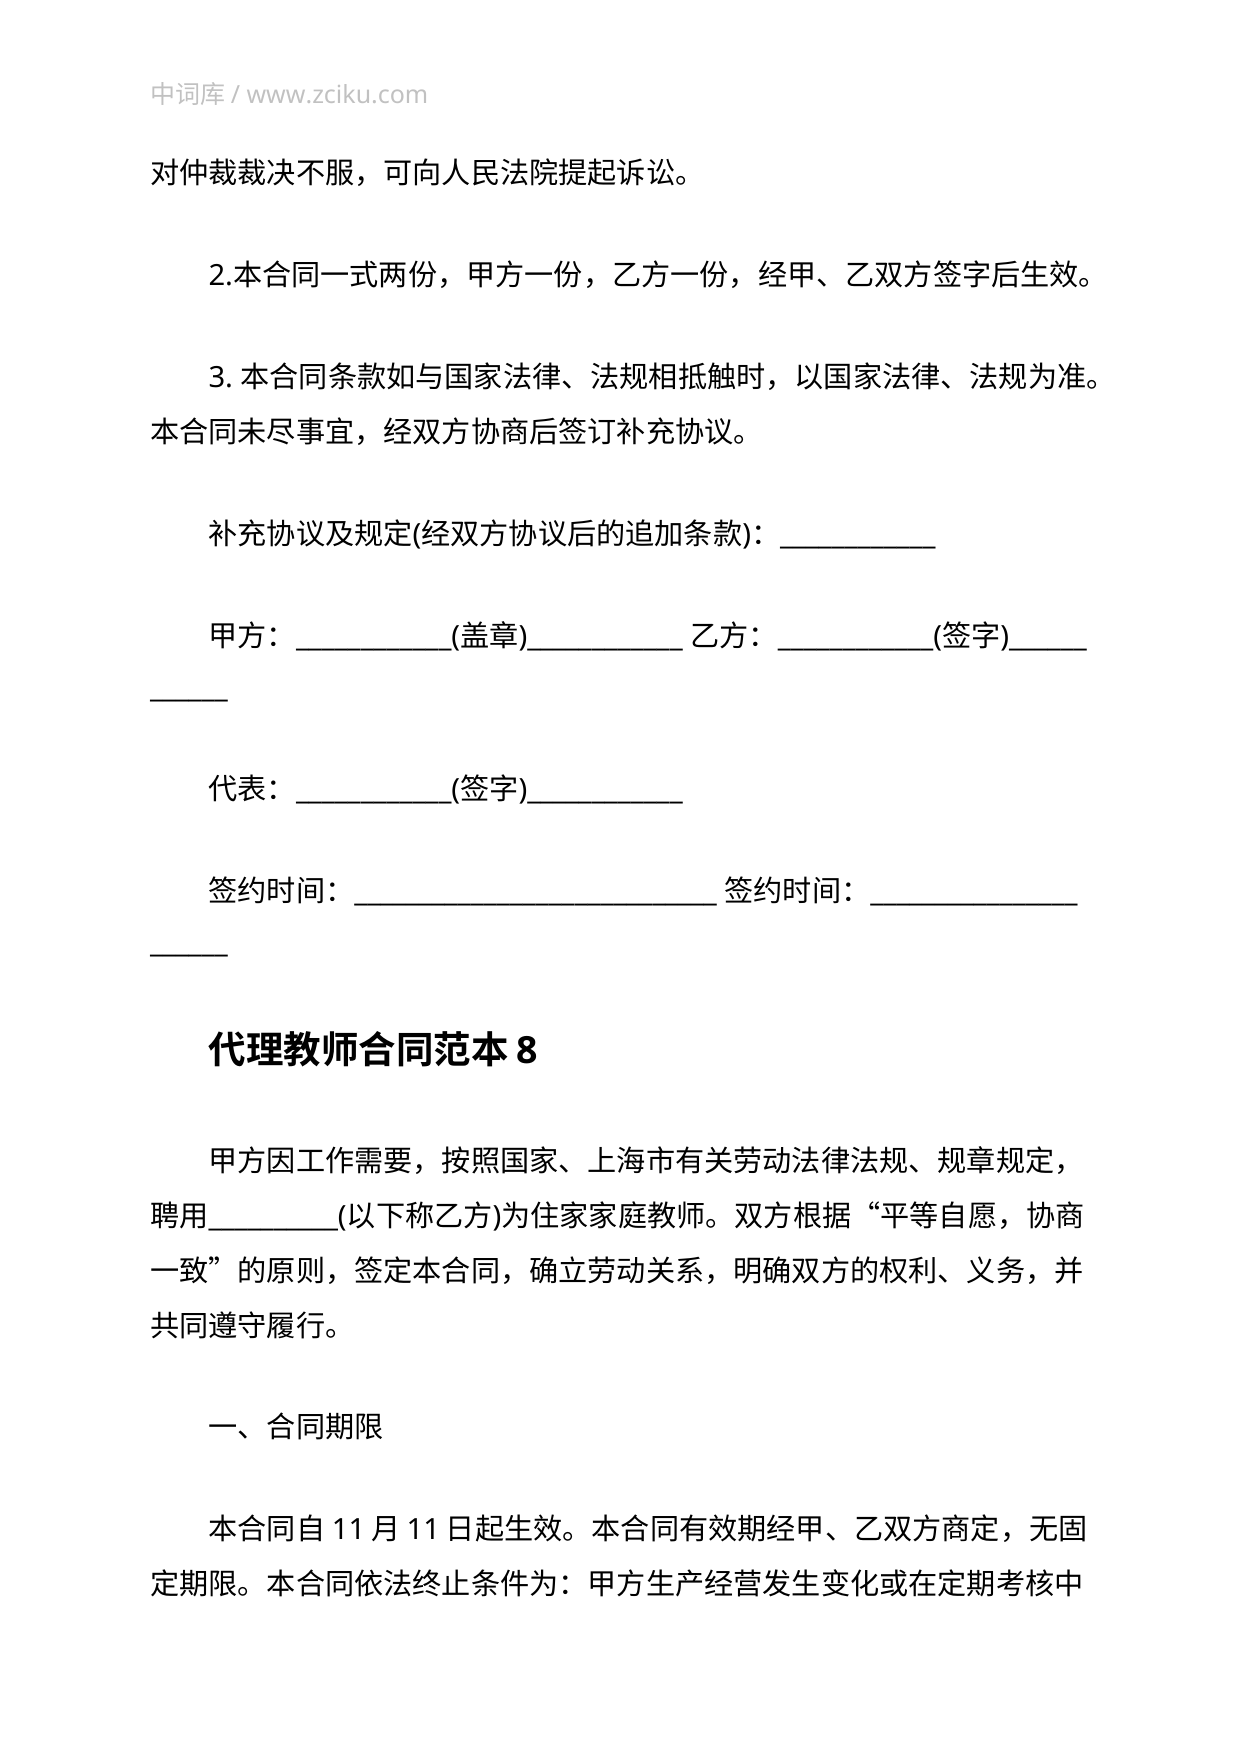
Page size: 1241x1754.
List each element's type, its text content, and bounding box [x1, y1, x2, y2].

text 甲方：____________(盖章)____________ 乙方：____________(签字)____________ [150, 612, 1090, 706]
text 2.本合同一式两份，甲方一份，乙方一份，经甲、乙双方签字后生效。 [150, 252, 1090, 294]
text 3. 本合同条款如与国家法律、法规相抵触时，以国家法律、法规为准。本合同未尽事宜，经双方协商后签订补充协议。 [150, 354, 1090, 451]
text 补充协议及规定(经双方协议后的追加条款)：____________ [150, 511, 1090, 553]
text 一、合同期限 [150, 1404, 1090, 1446]
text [150, 150, 1090, 192]
text 甲方因工作需要，按照国家、上海市有关劳动法律法规、规章规定，聘用__________(以下称乙方)为住家家庭教师。双方根据“平等自愿，协商一致”的原则，签定本合同，确立劳动关系，明确双方的权利、义务，并共同遵守履行。 [150, 1137, 1090, 1344]
text 代表：____________(签字)____________ [150, 765, 1090, 808]
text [150, 1506, 1090, 1603]
text 代理教师合同范本8 [150, 1020, 1090, 1074]
text 签约时间：____________________________ 签约时间：______________________ [150, 867, 1090, 961]
